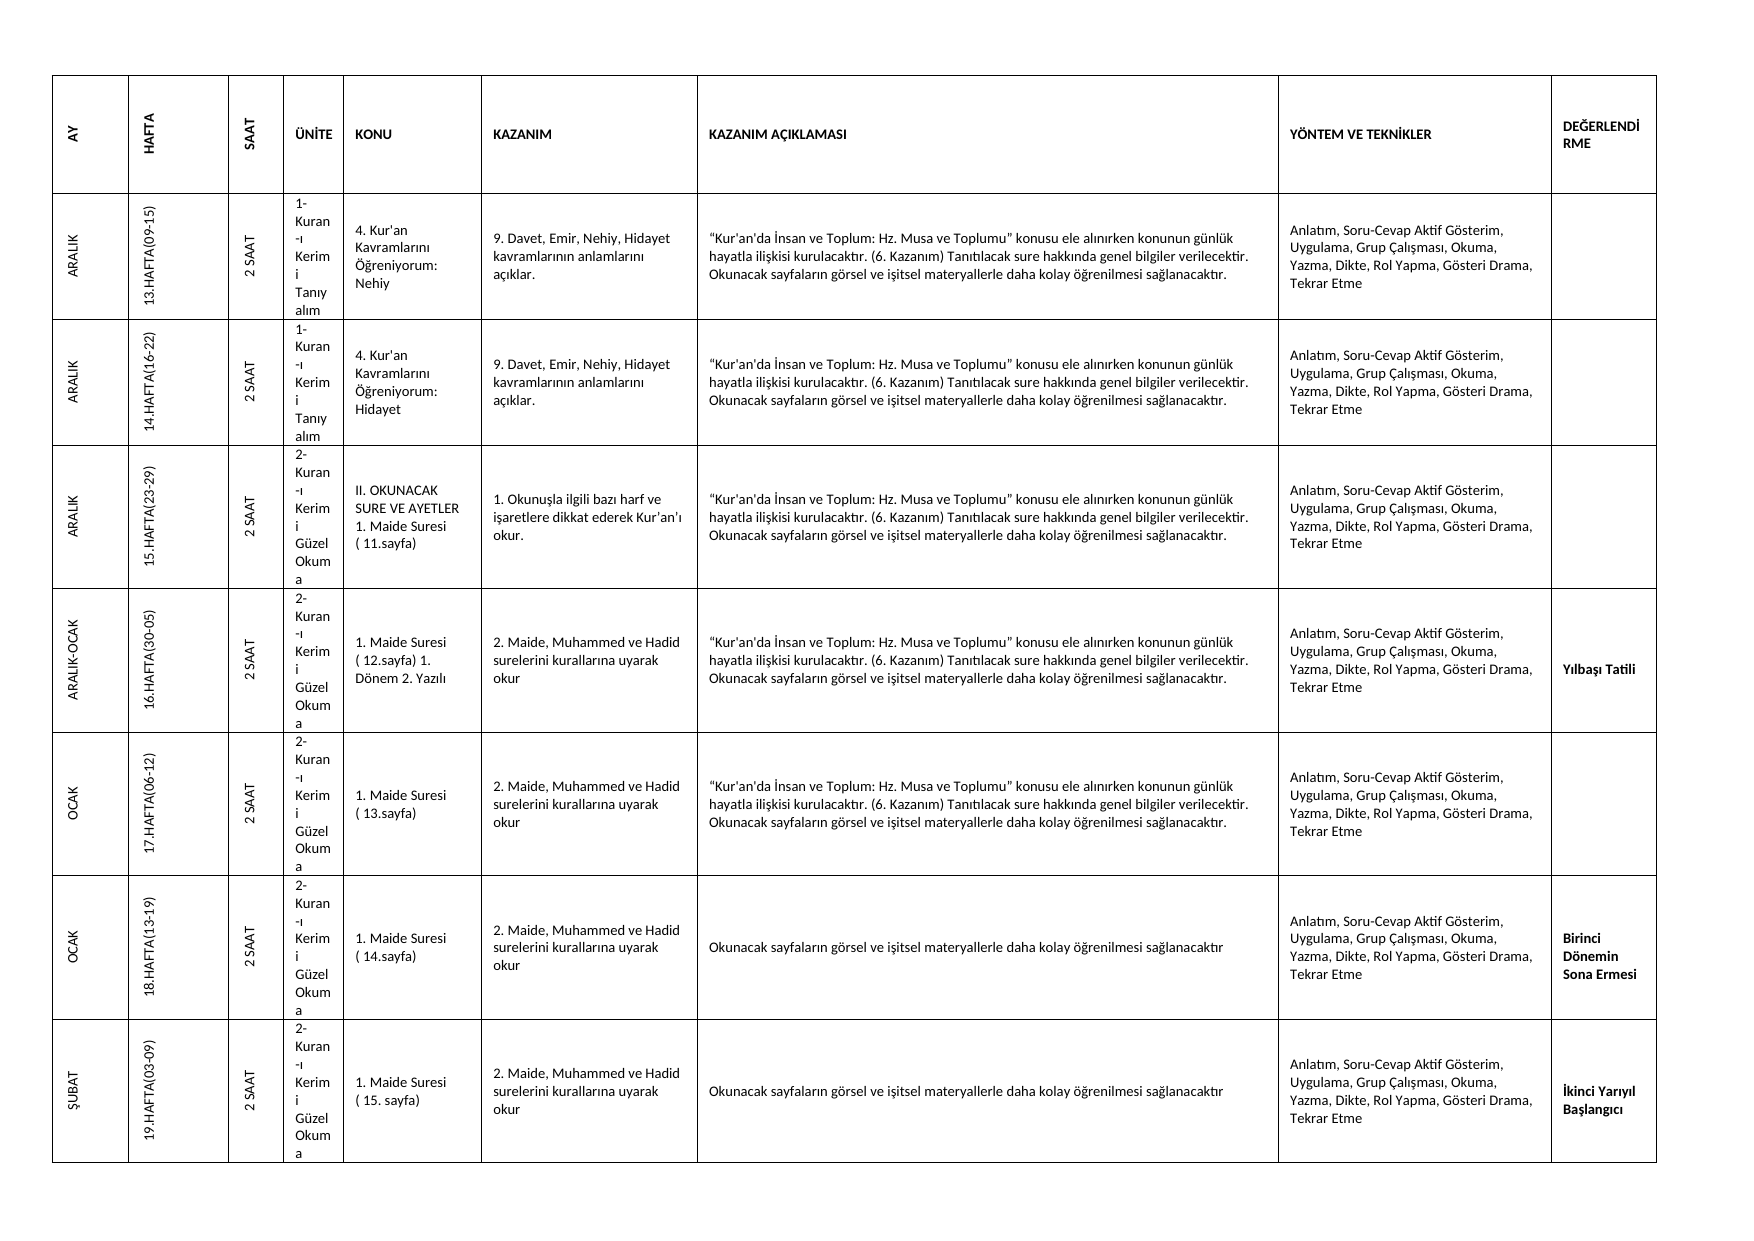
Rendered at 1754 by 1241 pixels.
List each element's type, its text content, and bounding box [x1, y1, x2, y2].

table_cell 1. Maide Suresi ( 15. sayfa) [344, 1020, 481, 1162]
table_cell 4. Kur'an Kavramlarını Öğreniyorum: Nehiy [344, 194, 481, 319]
table_cell 1- Kuran-ı Kerimi Tanıyalım [284, 194, 343, 319]
table_header SAAT [229, 76, 283, 193]
table_header KAZANIM [482, 76, 697, 193]
table_cell [1552, 320, 1656, 444]
table_header ÜNİTE [284, 76, 343, 193]
table_header DEĞERLENDİRME [1552, 76, 1656, 193]
table_header AY [53, 76, 128, 193]
table_cell 17.HAFTA(06-12) [129, 733, 228, 875]
table_cell 1. Maide Suresi ( 12.sayfa) 1. Dönem 2. Yazılı [344, 589, 481, 732]
table_cell 2 SAAT [229, 1020, 283, 1162]
table_cell 2. Maide, Muhammed ve Hadid surelerini kurallarına uyarak okur [482, 733, 697, 875]
table_cell 1. Okunuşla ilgili bazı harf ve işaretlere dikkat ederek Kur’an’ı okur. [482, 446, 697, 588]
table_cell 1. Maide Suresi ( 13.sayfa) [344, 733, 481, 875]
table_cell 2 SAAT [229, 589, 283, 732]
table_cell 2. Maide, Muhammed ve Hadid surelerini kurallarına uyarak okur [482, 876, 697, 1019]
table_cell 2 SAAT [229, 733, 283, 875]
table_cell 16.HAFTA(30-05) [129, 589, 228, 732]
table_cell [698, 1020, 1278, 1162]
table_cell ŞUBAT [53, 1020, 128, 1162]
table_cell OCAK [53, 733, 128, 875]
table_cell [1552, 194, 1656, 319]
table_cell Yılbaşı Tatili [1552, 589, 1656, 732]
table_cell II. OKUNACAK SURE VE AYETLER 1. Maide Suresi ( 11.sayfa) [344, 446, 481, 588]
table_cell ARALIK [53, 194, 128, 319]
table_cell Anlatım, Soru-Cevap Aktif Gösterim, Uygulama, Grup Çalışması, Okuma, Yazma, Dikte, Rol Yapma, Gösteri Drama, Tekrar Etme [1279, 876, 1551, 1019]
table_header YÖNTEM VE TEKNİKLER [1279, 76, 1551, 193]
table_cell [482, 1020, 697, 1162]
table_cell 14.HAFTA(16-22) [129, 320, 228, 444]
table_cell Anlatım, Soru-Cevap Aktif Gösterim, Uygulama, Grup Çalışması, Okuma, Yazma, Dikte, Rol Yapma, Gösteri Drama, Tekrar Etme [1279, 589, 1551, 732]
table_cell 2- Kuran-ı Kerimi Güzel Okuma [284, 876, 343, 1019]
table_cell 15.HAFTA(23-29) [129, 446, 228, 588]
table_cell ARALIK-OCAK [53, 589, 128, 732]
table_cell İkinci Yarıyıl Başlangıcı [1552, 1020, 1656, 1162]
table_cell Birinci Dönemin Sona Ermesi [1552, 876, 1656, 1019]
table_cell Anlatım, Soru-Cevap Aktif Gösterim, Uygulama, Grup Çalışması, Okuma, Yazma, Dikte, Rol Yapma, Gösteri Drama, Tekrar Etme [1279, 733, 1551, 875]
table_cell 4. Kur'an Kavramlarını Öğreniyorum: Hidayet [344, 320, 481, 444]
table_cell 9. Davet, Emir, Nehiy, Hidayet kavramlarının anlamlarını açıklar. [482, 320, 697, 444]
table_cell 18.HAFTA(13-19) [129, 876, 228, 1019]
table_cell [1552, 733, 1656, 875]
table_cell Anlatım, Soru-Cevap Aktif Gösterim, Uygulama, Grup Çalışması, Okuma, Yazma, Dikte, Rol Yapma, Gösteri Drama, Tekrar Etme [1279, 446, 1551, 588]
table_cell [698, 194, 1278, 319]
table_cell 2- Kuran-ı Kerimi Güzel Okuma [284, 589, 343, 732]
table_cell 2- Kuran-ı Kerimi Güzel Okuma [284, 446, 343, 588]
table_cell 2 SAAT [229, 320, 283, 444]
table_cell OCAK [53, 876, 128, 1019]
table_cell 2- Kuran-ı Kerimi Güzel Okuma [284, 1020, 343, 1162]
table_cell ARALIK [53, 446, 128, 588]
table_cell 19.HAFTA(03-09) [129, 1020, 228, 1162]
table_cell 2 SAAT [229, 876, 283, 1019]
table_header KAZANIM AÇIKLAMASI [698, 76, 1278, 193]
table_cell 2- Kuran-ı Kerimi Güzel Okuma [284, 733, 343, 875]
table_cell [1279, 1020, 1551, 1162]
table_cell 1- Kuran-ı Kerimi Tanıyalım [284, 320, 343, 444]
table_header KONU [344, 76, 481, 193]
table_cell 2. Maide, Muhammed ve Hadid surelerini kurallarına uyarak okur [482, 589, 697, 732]
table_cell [482, 194, 697, 319]
table_cell ARALIK [53, 320, 128, 444]
table_cell 1. Maide Suresi ( 14.sayfa) [344, 876, 481, 1019]
table_cell [1552, 446, 1656, 588]
table_header HAFTA [129, 76, 228, 193]
table_cell 2 SAAT [229, 446, 283, 588]
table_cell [1279, 194, 1551, 319]
table_cell 2 SAAT [229, 194, 283, 319]
table_cell Okunacak sayfaların görsel ve işitsel materyallerle daha kolay öğrenilmesi sağlanacaktır [698, 876, 1278, 1019]
table_cell 13.HAFTA(09-15) [129, 194, 228, 319]
table_cell Anlatım, Soru-Cevap Aktif Gösterim, Uygulama, Grup Çalışması, Okuma, Yazma, Dikte, Rol Yapma, Gösteri Drama, Tekrar Etme [1279, 320, 1551, 444]
